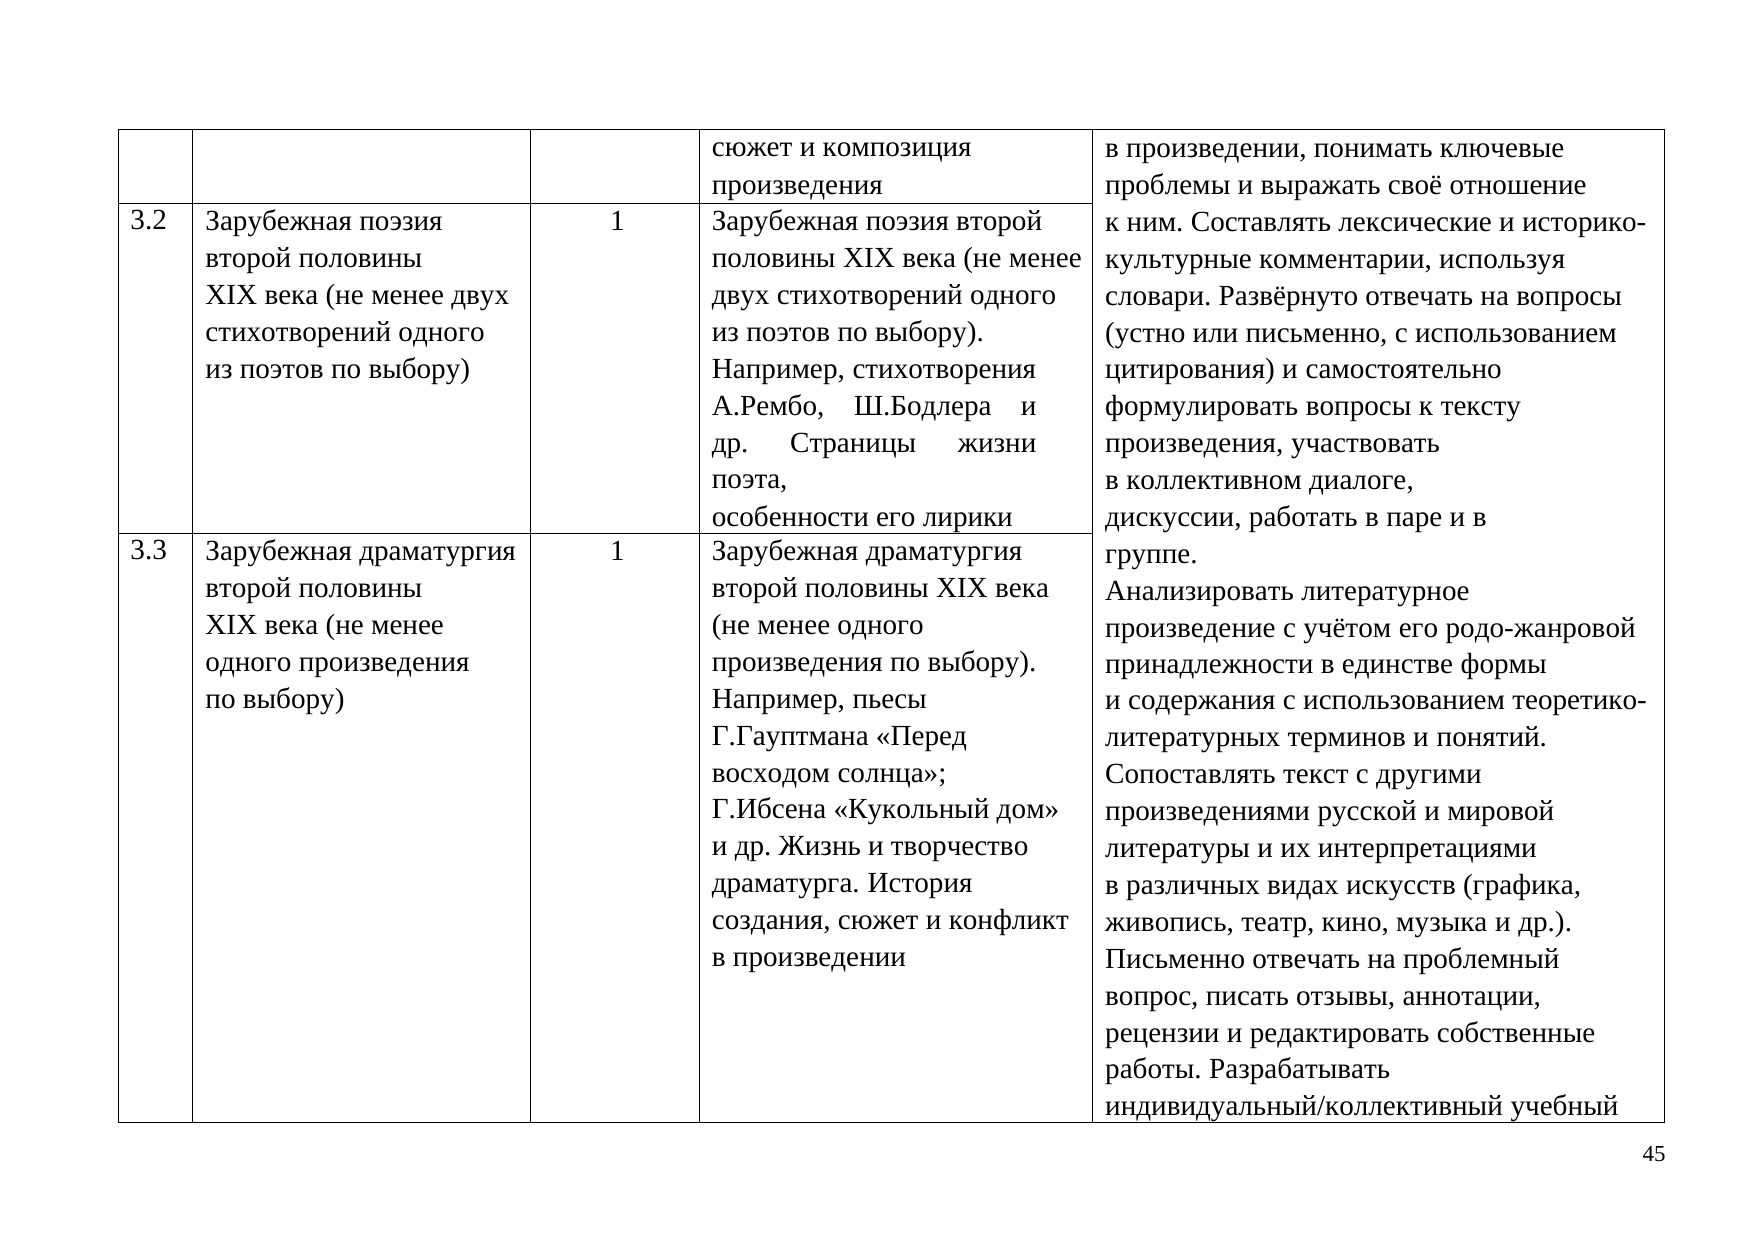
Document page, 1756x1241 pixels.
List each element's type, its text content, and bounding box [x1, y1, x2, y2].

table_header [193, 130, 530, 202]
table_cell 1 [531, 534, 699, 1122]
table_header в произведении, понимать ключевые проблемы и выражать своё отношение к ним. Составлять лексические и историко- культурные комментарии, используя словари. Развёрнуто отвечать на вопросы (устно или письменно, с использованием цитирования) и самостоятельно формулировать вопросы к тексту произведения, участвовать в коллективном диалоге, дискуссии, работать в паре и в группе. Анализировать литературное произведение с учётом его родо-жанровой принадлежности в единстве формы и содержания с использованием теоретико- литературных терминов и понятий. Сопоставлять текст с другими произведениями русской и мировой литературы и их интерпретациями в различных видах искусств (графика, живопись, театр, кино, музыка и др.). Письменно отвечать на проблемный вопрос, писать отзывы, аннотации, рецензии и редактировать собственные работы. Разрабатывать индивидуальный/коллективный учебный [1093, 130, 1664, 1122]
table_header [531, 130, 699, 202]
table_cell Зарубежная поэзия второй половины XIX века (не менее двух стихотворений одного из поэтов по выбору). Например, стихотворения А.Рембо, Ш.Бодлера и др. Страницы жизни поэта, особенности его лирики [700, 204, 1092, 532]
table_cell Зарубежная драматургия второй половины XIX века (не менее одного произведения по выбору) [193, 534, 530, 1122]
table_header [119, 130, 192, 202]
table_cell Зарубежная поэзия второй половины XIX века (не менее двух стихотворений одного из поэтов по выбору) [193, 204, 530, 532]
table_cell 3.3 [119, 534, 192, 1122]
table_header сюжет и композиция произведения [700, 130, 1092, 202]
table_cell Зарубежная драматургия второй половины XIX века (не менее одного произведения по выбору). Например, пьесы Г.Гауптмана «Перед восходом солнца»; Г.Ибсена «Кукольный дом» и др. Жизнь и творчество драматурга. История создания, сюжет и конфликт в произведении [700, 534, 1092, 1122]
table_cell 3.2 [119, 204, 192, 532]
table_cell 1 [531, 204, 699, 532]
